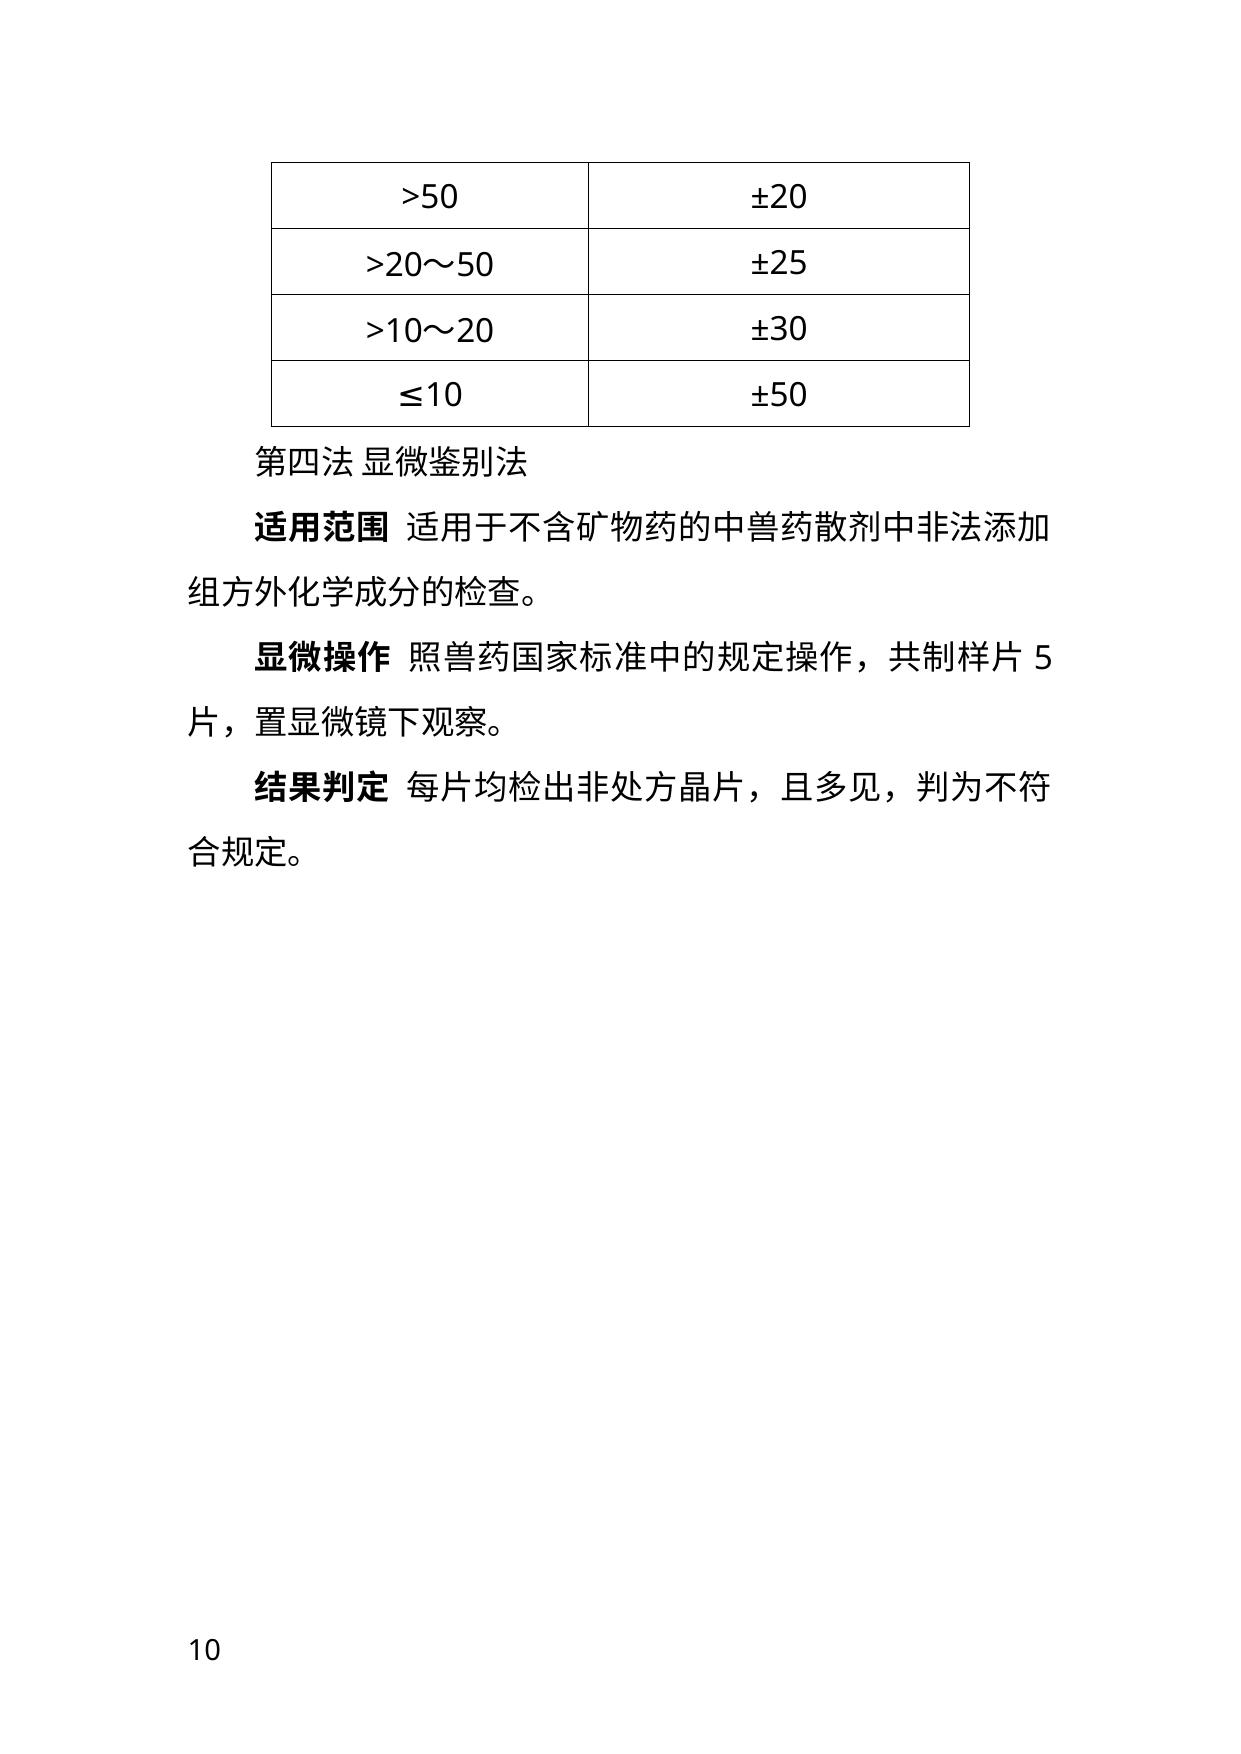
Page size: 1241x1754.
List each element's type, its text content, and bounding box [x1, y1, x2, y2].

table_cell ±30 [589, 295, 969, 360]
text 显微操作 照兽药国家标准中的规定操作，共制样片5片，置显微镜下观察。 [187, 622, 1053, 752]
table_cell ±20 [589, 163, 969, 228]
table_cell >50 [272, 163, 588, 228]
table_cell >20～50 [272, 229, 588, 294]
table_cell ±25 [589, 229, 969, 294]
table_cell ±50 [589, 361, 969, 426]
text 结果判定 每片均检出非处方晶片，且多见，判为不符合规定。 [187, 752, 1053, 882]
table_cell ≤10 [272, 361, 588, 426]
text 适用范围 适用于不含矿物药的中兽药散剂中非法添加组方外化学成分的检查。 [187, 492, 1053, 622]
text 第四法 显微鉴别法 [187, 427, 1053, 492]
table_cell >10～20 [272, 295, 588, 360]
